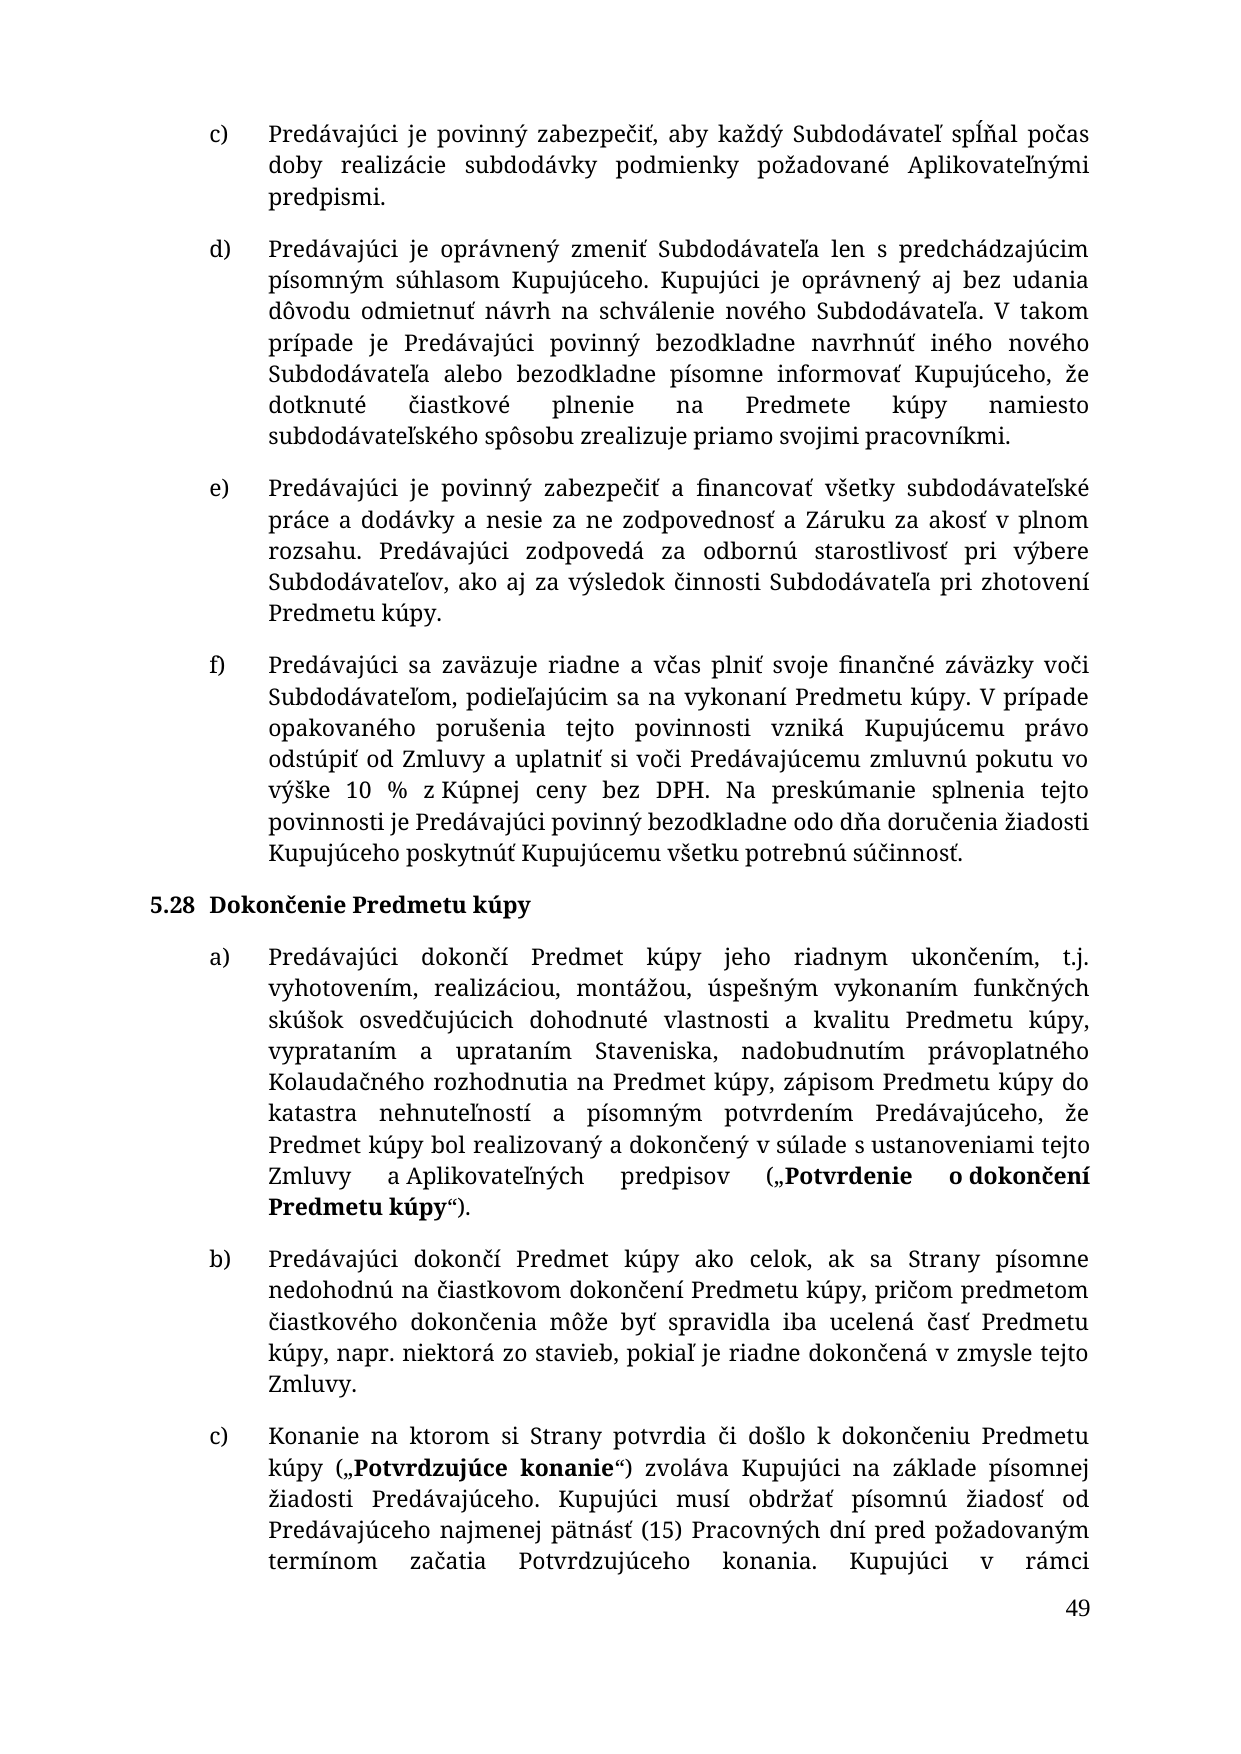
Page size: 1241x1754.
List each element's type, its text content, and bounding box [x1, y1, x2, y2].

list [209, 1420, 1090, 1576]
text Dokončenie Predmetu kúpy [150, 889, 1090, 920]
list Predávajúci dokončí Predmet kúpy ako celok, ak sa Strany písomne nedohodnú na čiastkovom dokončení Predmetu kúpy, pričom predmetom čiastkového dokončenia môže byť spravidla iba ucelená časť Predmetu kúpy, napr. niektorá zo stavieb, pokiaľ je riadne dokončená v zmysle tejto Zmluvy. [209, 1243, 1090, 1399]
list Predávajúci je oprávnený zmeniť Subdodávateľa len s predchádzajúcim písomným súhlasom Kupujúceho. Kupujúci je oprávnený aj bez udania dôvodu odmietnuť návrh na schválenie nového Subdodávateľa. V takom prípade je Predávajúci povinný bezodkladne navrhnúť iného nového Subdodávateľa alebo bezodkladne písomne informovať Kupujúceho, že dotknuté čiastkové plnenie na Predmete kúpy namiesto subdodávateľského spôsobu zrealizuje priamo svojimi pracovníkmi. [209, 233, 1090, 451]
list Predávajúci je povinný zabezpečiť, aby každý Subdodávateľ spĺňal počas doby realizácie subdodávky podmienky požadované Aplikovateľnými predpismi. [209, 118, 1090, 212]
list Predávajúci je povinný zabezpečiť a financovať všetky subdodávateľské práce a dodávky a nesie za ne zodpovednosť a Záruku za akosť v plnom rozsahu. Predávajúci zodpovedá za odbornú starostlivosť pri výbere Subdodávateľov, ako aj za výsledok činnosti Subdodávateľa pri zhotovení Predmetu kúpy. [209, 472, 1090, 628]
list Predávajúci sa zaväzuje riadne a včas plniť svoje finančné záväzky voči Subdodávateľom, podieľajúcim sa na vykonaní Predmetu kúpy. V prípade opakovaného porušenia tejto povinnosti vzniká Kupujúcemu právo odstúpiť od Zmluvy a uplatniť si voči Predávajúcemu zmluvnú pokutu vo výške 10 % z Kúpnej ceny bez DPH. Na preskúmanie splnenia tejto povinnosti je Predávajúci povinný bezodkladne odo dňa doručenia žiadosti Kupujúceho poskytnúť Kupujúcemu všetku potrebnú súčinnosť. [209, 649, 1090, 868]
list Predávajúci dokončí Predmet kúpy jeho riadnym ukončením, t.j. vyhotovením, realizáciou, montážou, úspešným vykonaním funkčných skúšok osvedčujúcich dohodnuté vlastnosti a kvalitu Predmetu kúpy, vyprataním a uprataním Staveniska, nadobudnutím právoplatného Kolaudačného rozhodnutia na Predmet kúpy, zápisom Predmetu kúpy do katastra nehnuteľností a písomným potvrdením Predávajúceho, že Predmet kúpy bol realizovaný a dokončený v súlade s ustanoveniami tejto Zmluvy a Aplikovateľných predpisov („Potvrdenie o dokončení Predmetu kúpy“). [209, 941, 1090, 1222]
